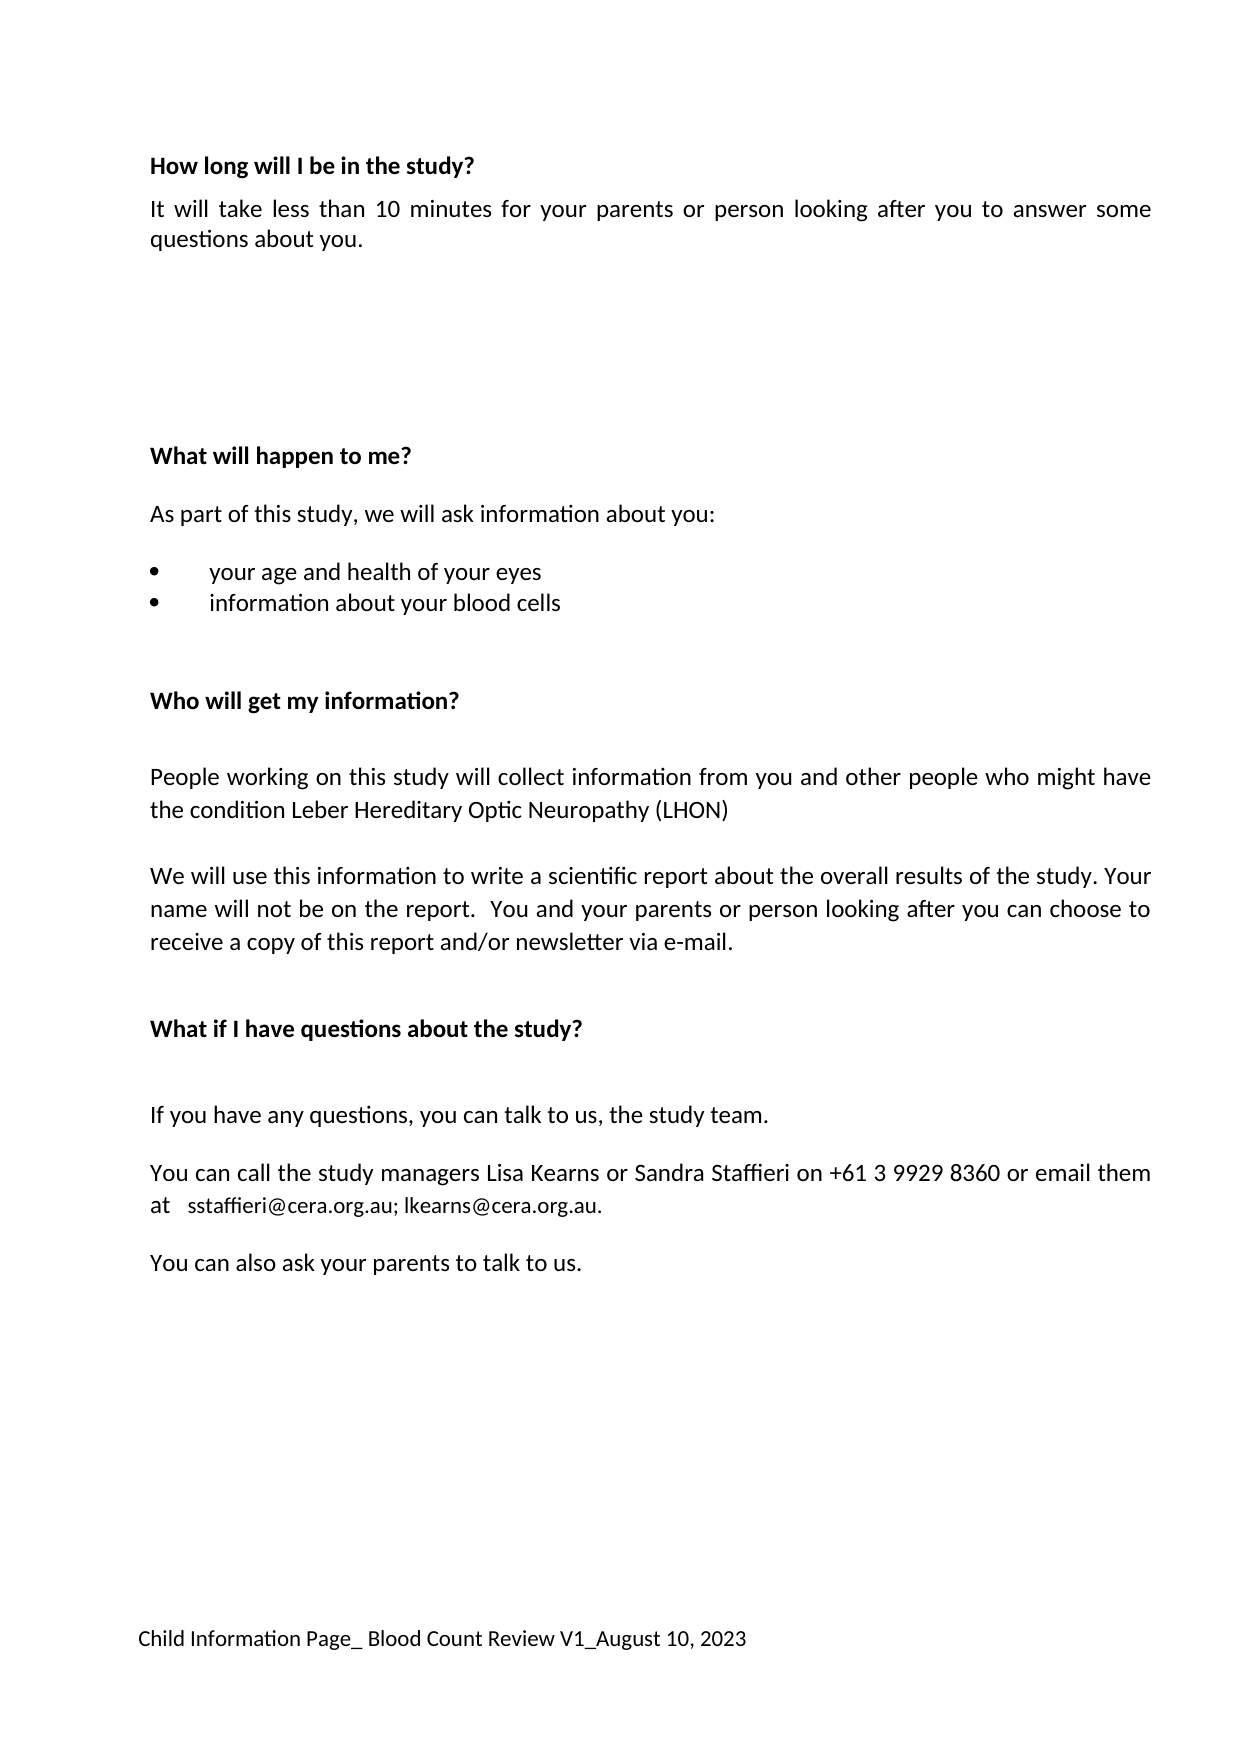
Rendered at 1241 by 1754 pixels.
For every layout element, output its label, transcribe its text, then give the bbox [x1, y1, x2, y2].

text It will take less than 10 minutes for your parents or person looking after you to answer some questions about you. [150, 193, 1153, 254]
text People working on this study will collect information from you and other people who might have the condition Leber Hereditary Optic Neuropathy (LHON) [150, 761, 1153, 824]
text You can also ask your parents to talk to us. [150, 1248, 1153, 1278]
text Who will get my information? [150, 685, 1153, 716]
list your age and health of your eyes [150, 556, 1153, 587]
text We will use this information to write a scientific report about the overall results of the study. Your name will not be on the report. You and your parents or person looking after you can choose to receive a copy of this report and/or newsletter via e-mail. [150, 860, 1153, 956]
text What if I have questions about the study? [150, 1013, 1153, 1043]
text As part of this study, we will ask information about you: [150, 498, 1153, 529]
list information about your blood cells [150, 587, 1153, 617]
text You can call the study managers Lisa Kearns or Sandra Staffieri on +61 3 9929 8360 or email them at sstaffieri@cera.org.au; lkearns@cera.org.au. [150, 1157, 1153, 1220]
text What will happen to me? [150, 440, 1153, 471]
text If you have any questions, you can talk to us, the study team. [150, 1099, 1153, 1129]
text How long will I be in the study? [150, 150, 1153, 181]
